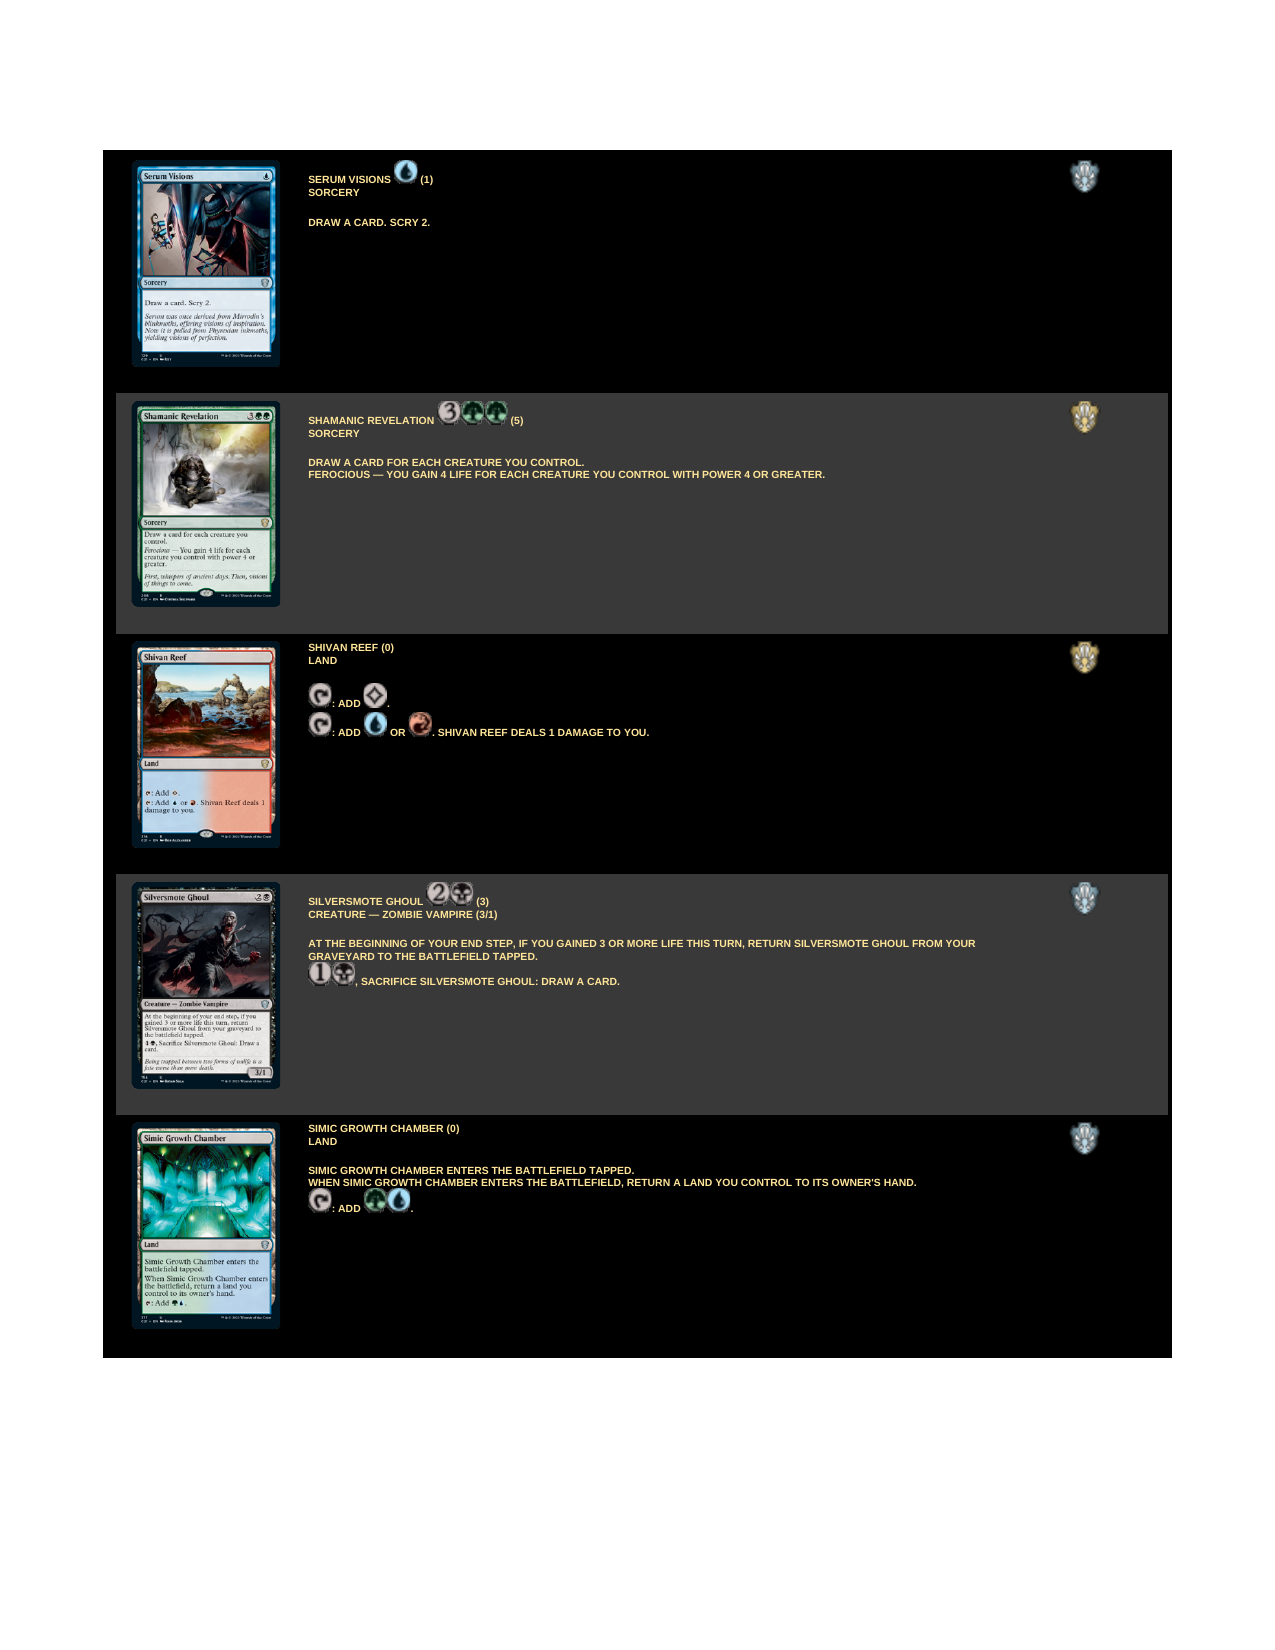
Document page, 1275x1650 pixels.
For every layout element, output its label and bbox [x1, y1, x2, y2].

picture [426, 882, 474, 906]
picture [408, 712, 432, 737]
picture [131, 1122, 281, 1329]
picture [1068, 882, 1102, 917]
picture [437, 401, 508, 425]
table_header [104, 151, 1171, 1357]
picture [308, 1188, 332, 1213]
picture [308, 683, 332, 708]
picture [363, 1188, 411, 1213]
picture [131, 160, 281, 367]
picture [308, 712, 332, 737]
picture [131, 401, 281, 607]
picture [363, 712, 387, 737]
picture [131, 641, 281, 848]
picture [1068, 641, 1102, 676]
picture [1068, 401, 1102, 435]
picture [363, 683, 387, 708]
picture [1068, 160, 1102, 195]
picture [308, 962, 355, 986]
picture [1068, 1122, 1102, 1157]
picture [131, 882, 281, 1089]
picture [393, 160, 418, 184]
